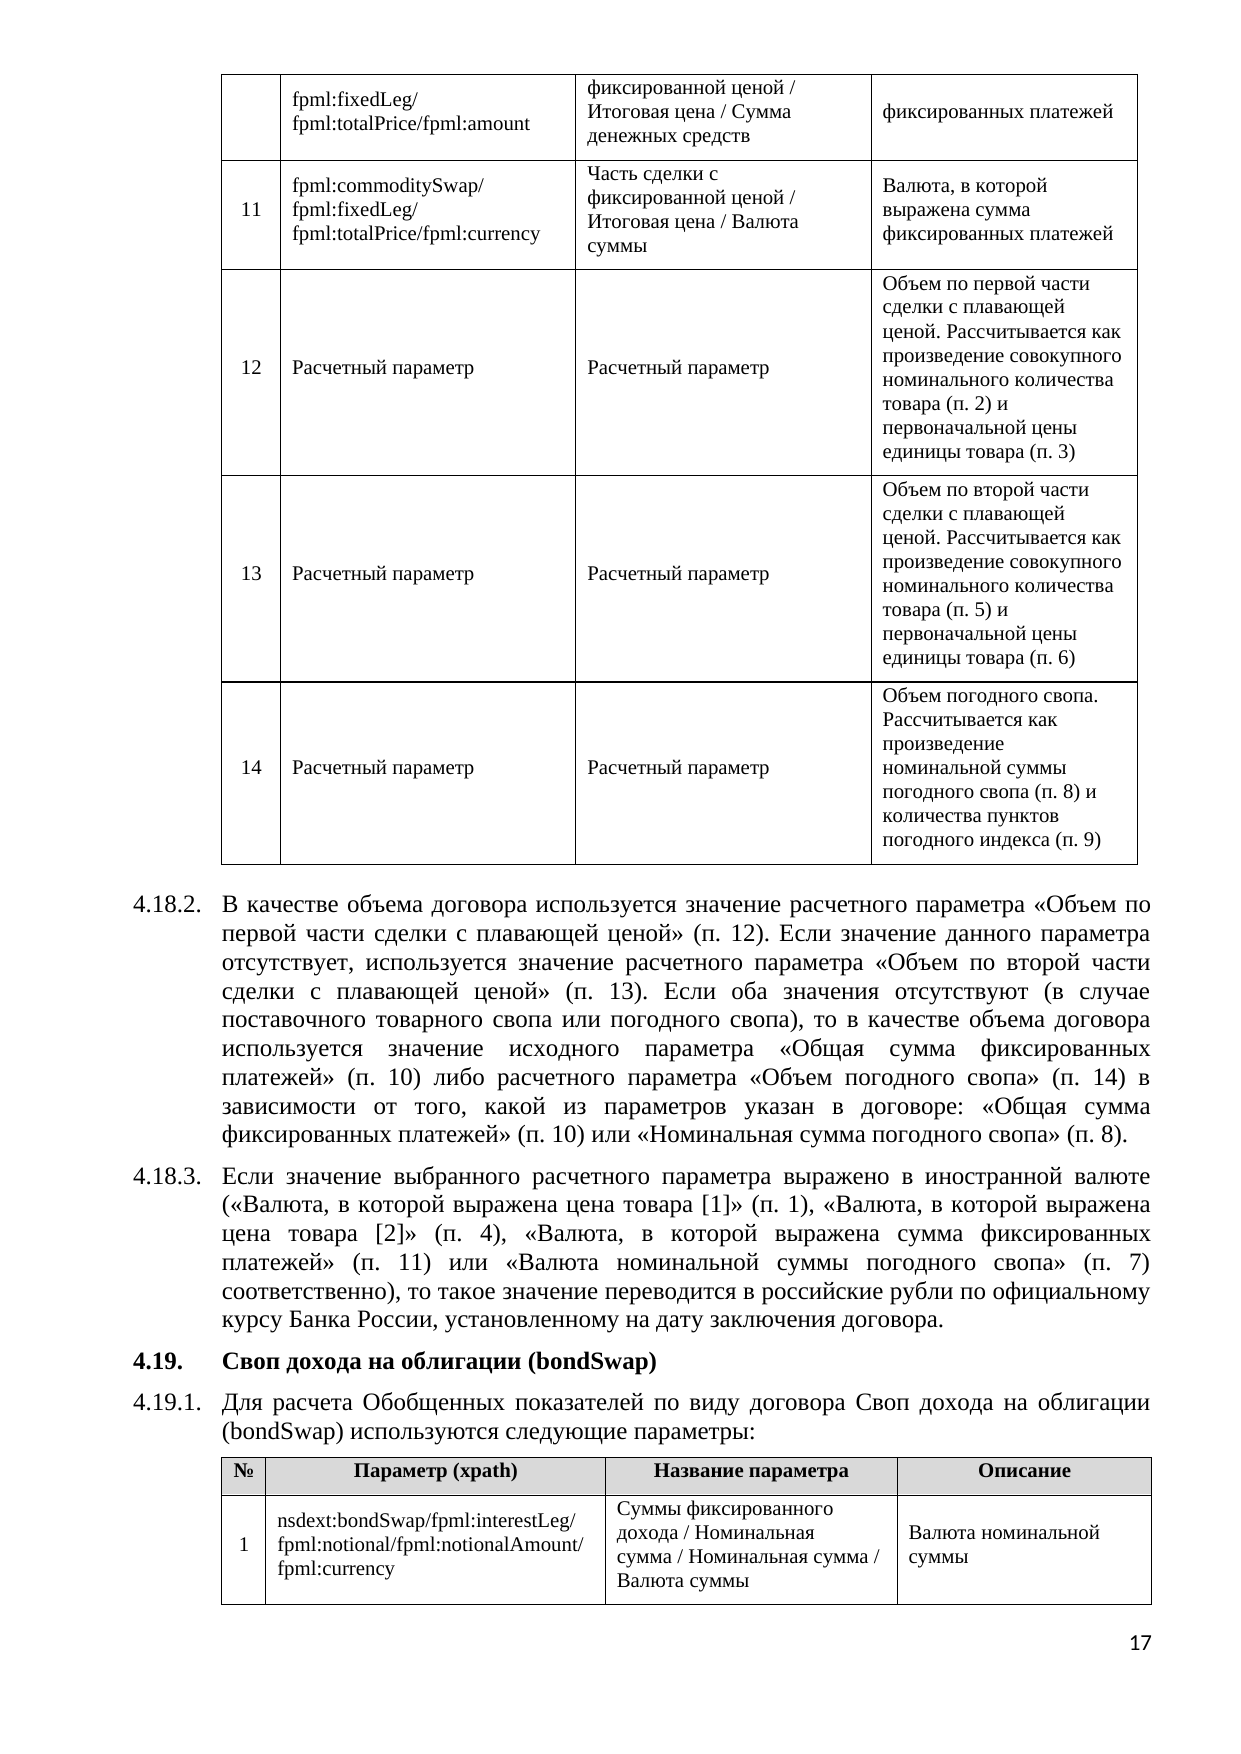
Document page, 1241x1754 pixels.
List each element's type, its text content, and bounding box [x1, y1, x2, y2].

table_cell 13 [222, 476, 280, 681]
table_cell 14 [222, 683, 280, 863]
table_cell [872, 75, 1137, 159]
table_cell 10 [222, 75, 280, 159]
table_cell nsdext:bondSwap/fpml:interestLeg/ fpml:notional/fpml:notionalAmount/ fpml:currency [266, 1496, 605, 1604]
table_cell fpml:commoditySwap/fpml:fixedLeg/ fpml:totalPrice/fpml:currency [281, 161, 575, 269]
table_cell Объем погодного свопа. Рассчитывается как произведение номинальной суммы погодного свопа (п. 8) и количества пунктов погодного индекса (п. 9) [872, 683, 1137, 863]
table_cell Суммы фиксированного дохода / Номинальная сумма / Номинальная сумма / Валюта суммы [606, 1496, 897, 1604]
table_cell Объем по первой части сделки с плавающей ценой. Рассчитывается как произведение совокупного номинального количества товара (п. 2) и первоначальной цены единицы товара (п. 3) [872, 270, 1137, 475]
list Для расчета Обобщенных показателей по виду договора Своп дохода на облигации (bondSwap) используются следующие параметры: [133, 1387, 1152, 1444]
table_header Описание [898, 1458, 1151, 1494]
table_cell Валюта номинальной суммы [898, 1496, 1151, 1604]
list Своп дохода на облигации (bondSwap) [133, 1346, 1152, 1374]
table_header Параметр (xpath) [266, 1458, 605, 1494]
list В качестве объема договора используется значение расчетного параметра «Объем по первой части сделки с плавающей ценой» (п. 12). Если значение данного параметра отсутствует, используется значение расчетного параметра «Объем по второй части сделки с плавающей ценой» (п. 13). Если оба значения отсутствуют (в случае поставочного товарного свопа или погодного свопа), то в качестве объема договора используется значение исходного параметра «Общая сумма фиксированных платежей» (п. 10) либо расчетного параметра «Объем погодного свопа» (п. 14) в зависимости от того, какой из параметров указан в договоре: «Общая сумма фиксированных платежей» (п. 10) или «Номинальная сумма погодного свопа» (п. 8). [133, 889, 1152, 1148]
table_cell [281, 75, 575, 159]
table_cell Объем по второй части сделки с плавающей ценой. Рассчитывается как произведение совокупного номинального количества товара (п. 5) и первоначальной цены единицы товара (п. 6) [872, 476, 1137, 681]
table_header Название параметра [606, 1458, 897, 1494]
table_cell 1 [222, 1496, 265, 1604]
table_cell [576, 75, 871, 159]
table_cell 12 [222, 270, 280, 475]
table_cell Расчетный параметр [281, 476, 575, 681]
list Если значение выбранного расчетного параметра выражено в иностранной валюте («Валюта, в которой выражена цена товара [1]» (п. 1), «Валюта, в которой выражена цена товара [2]» (п. 4), «Валюта, в которой выражена сумма фиксированных платежей» (п. 11) или «Валюта номинальной суммы погодного свопа» (п. 7) соответственно), то такое значение переводится в российские рубли по официальному курсу Банка России, установленному на дату заключения договора. [133, 1161, 1152, 1333]
table_cell Часть сделки с фиксированной ценой / Итоговая цена / Валюта суммы [576, 161, 871, 269]
table_cell Расчетный параметр [281, 270, 575, 475]
table_cell Расчетный параметр [576, 476, 871, 681]
table_cell Расчетный параметр [576, 270, 871, 475]
table_cell Расчетный параметр [281, 683, 575, 863]
table_cell Расчетный параметр [576, 683, 871, 863]
table_cell Валюта, в которой выражена сумма фиксированных платежей [872, 161, 1137, 269]
table_header № [222, 1458, 265, 1494]
table_cell 11 [222, 161, 280, 269]
